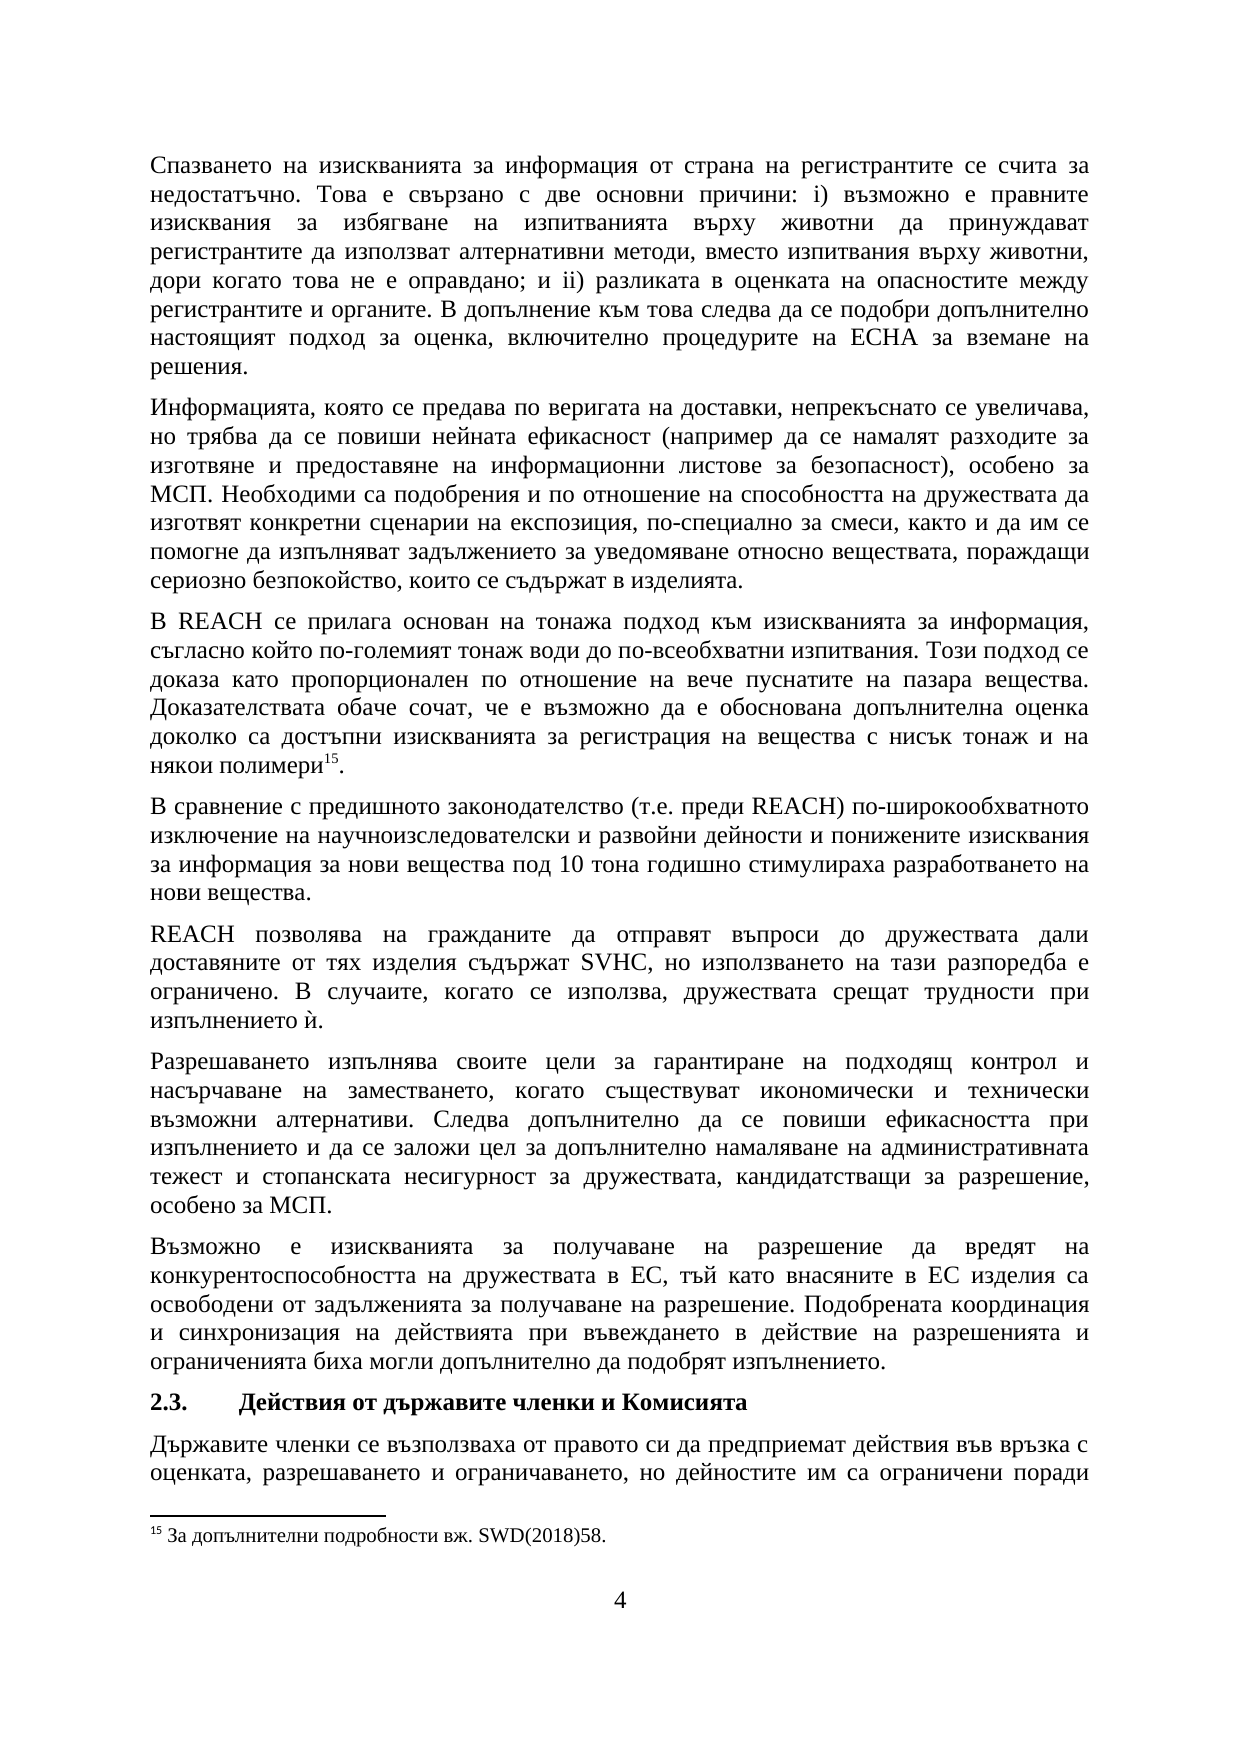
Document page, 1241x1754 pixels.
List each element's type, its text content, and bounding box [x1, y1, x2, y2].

text Разрешаването изпълнява своите цели за гарантиране на подходящ контрол и насърчаване на заместването, когато съществуват икономически и технически възможни алтернативи. Следва допълнително да се повиши ефикасността при изпълнението и да се заложи цел за допълнително намаляване на административната тежест и стопанската несигурност за дружествата, кандидатстващи за разрешение, особено за МСП. [150, 1046, 1090, 1219]
subtitle 2.3. Действия от държавите членки и Комисията [150, 1387, 1090, 1416]
text REACH позволява на гражданите да отправят въпроси до дружествата дали доставяните от тях изделия съдържат SVHC, но използването на тази разпоредба е ограничено. В случаите, когато се използва, дружествата срещат трудности при изпълнението ѝ. [150, 919, 1090, 1034]
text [150, 1429, 1090, 1486]
text В сравнение с предишното законодателство (т.е. преди REACH) по-широкообхватното изключение на научноизследователски и развойни дейности и понижените изисквания за информация за нови вещества под 10 тона годишно стимулираха разработването на нови вещества. [150, 791, 1090, 906]
text Спазването на изискванията за информация от страна на регистрантите се счита за недостатъчно. Това е свързано с две основни причини: i) възможно е правните изисквания за избягване на изпитванията върху животни да принуждават регистрантите да използват алтернативни методи, вместо изпитвания върху животни, дори когато това не е оправдано; и ii) разликата в оценката на опасностите между регистрантите и органите. В допълнение към това следва да се подобри допълнително настоящият подход за оценка, включително процедурите на ECHA за вземане на решения. [150, 150, 1090, 380]
text Възможно е изискванията за получаване на разрешение да вредят на конкурентоспособността на дружествата в ЕС, тъй като внасяните в ЕС изделия са освободени от задълженията за получаване на разрешение. Подобрената координация и синхронизация на действията при въвеждането в действие на разрешенията и ограниченията биха могли допълнително да подобрят изпълнението. [150, 1231, 1090, 1375]
text Информацията, която се предава по веригата на доставки, непрекъснато се увеличава, но трябва да се повиши нейната ефикасност (например да се намалят разходите за изготвяне и предоставяне на информационни листове за безопасност), особено за МСП. Необходими са подобрения и по отношение на способността на дружествата да изготвят конкретни сценарии на експозиция, по-специално за смеси, както и да им се помогне да изпълняват задължението за уведомяване относно веществата, пораждащи сериозно безпокойство, които се съдържат в изделията. [150, 392, 1090, 594]
text В REACH се прилага основан на тонажа подход към изискванията за информация, съгласно който по-големият тонаж води до по-всеобхватни изпитвания. Този подход се доказа като пропорционален по отношение на вече пуснатите на пазара вещества. Доказателствата обаче сочат, че е възможно да е обоснована допълнителна оценка доколко са достъпни изискванията за регистрация на вещества с нисък тонаж и на някои полимери. [150, 606, 1090, 779]
